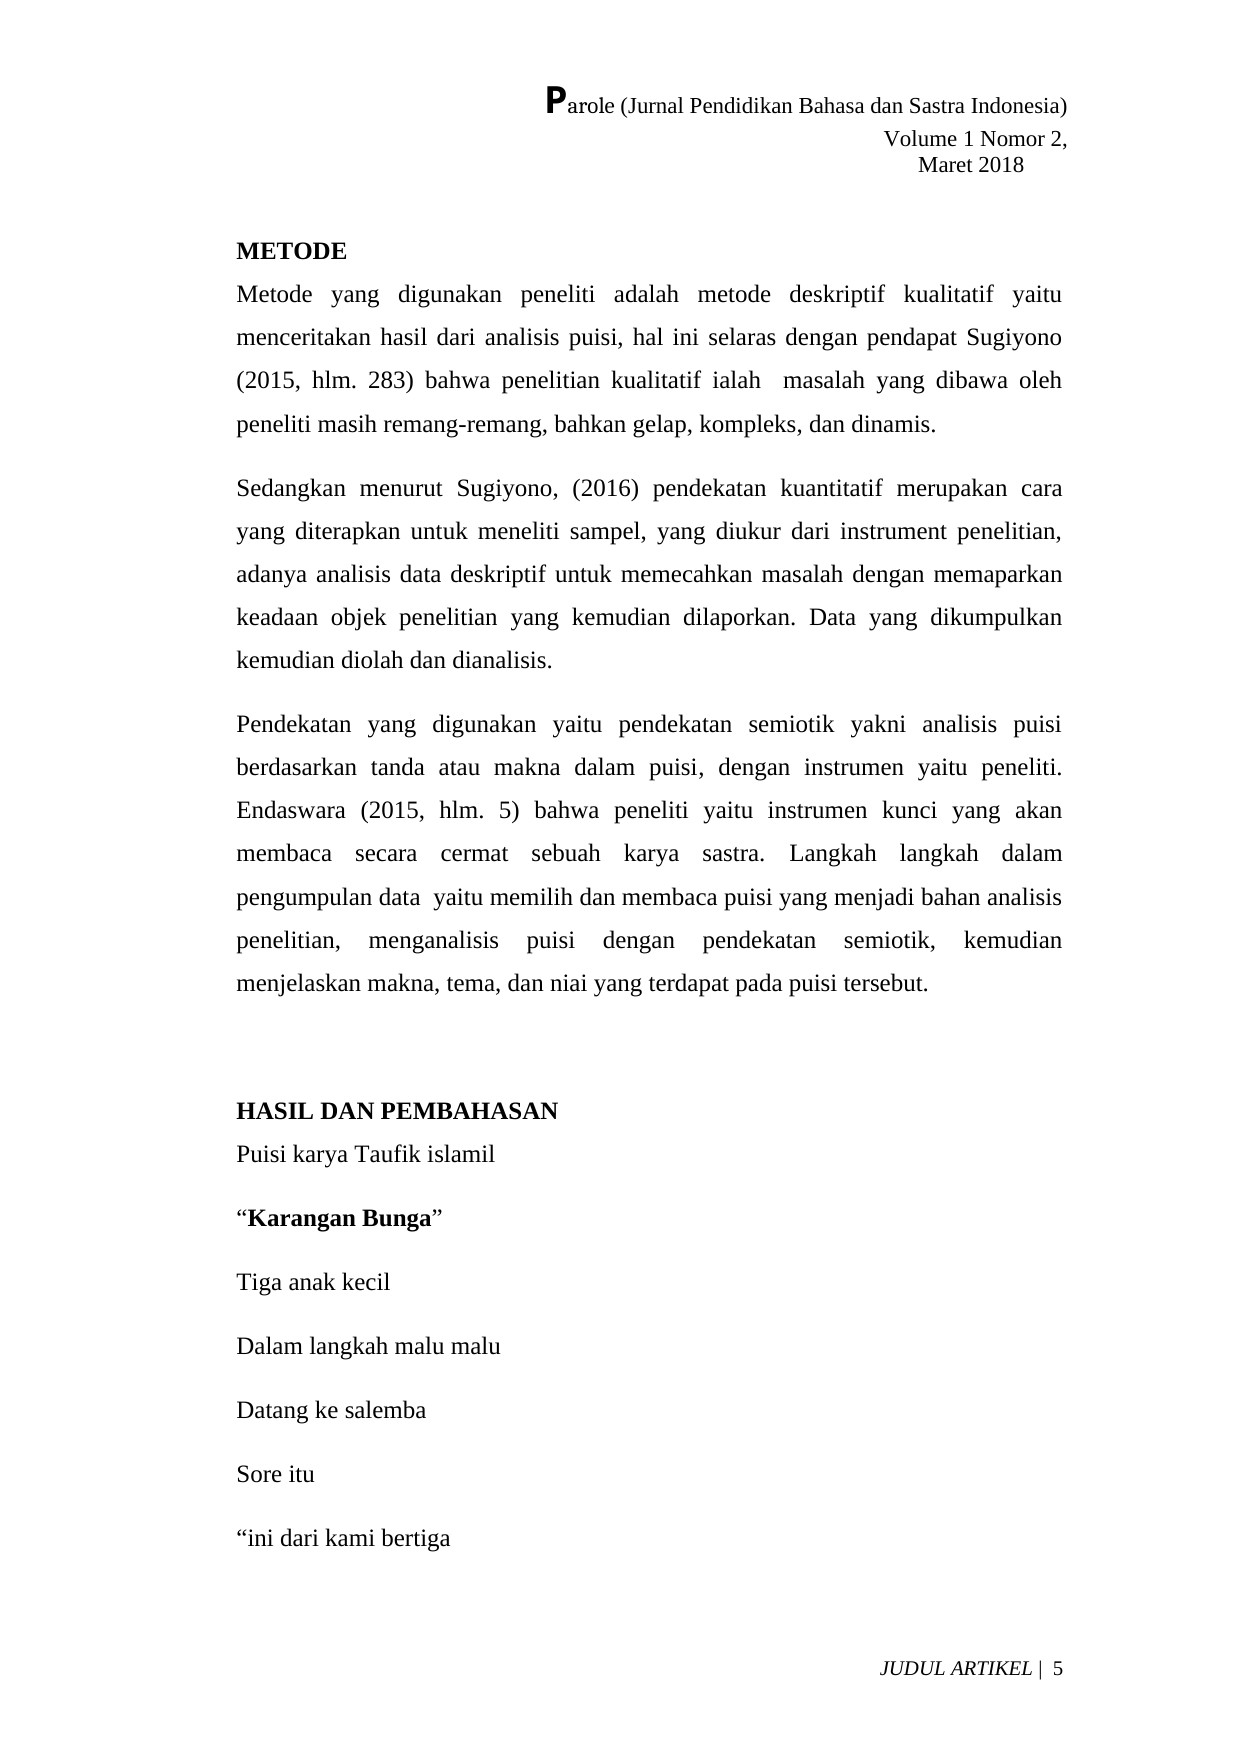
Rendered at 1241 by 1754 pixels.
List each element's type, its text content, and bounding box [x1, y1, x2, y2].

text HASIL DAN PEMBAHASAN [236, 1096, 1063, 1124]
text Tiga anak kecil [236, 1267, 1063, 1296]
text Puisi karya Taufik islamil [236, 1139, 1063, 1168]
text Datang ke salemba [236, 1395, 1063, 1423]
text METODE [236, 236, 1063, 265]
text Dalam langkah malu malu [236, 1331, 1063, 1359]
text Sedangkan menurut Sugiyono, (2016) pendekatan kuantitatif merupakan cara yang diterapkan untuk meneliti sampel, yang diukur dari instrument penelitian, adanya analisis data deskriptif untuk memecahkan masalah dengan memaparkan keadaan objek penelitian yang kemudian dilaporkan. Data yang dikumpulkan kemudian diolah dan dianalisis. [236, 473, 1063, 674]
text Sore itu [236, 1459, 1063, 1487]
text “ini dari kami bertiga [236, 1523, 1063, 1551]
text “Karangan Bunga” [236, 1203, 1063, 1232]
text Metode yang digunakan peneliti adalah metode deskriptif kualitatif yaitu menceritakan hasil dari analisis puisi, hal ini selaras dengan pendapat Sugiyono (2015, hlm. 283) bahwa penelitian kualitatif ialah masalah yang dibawa oleh peneliti masih remang-remang, bahkan gelap, kompleks, dan dinamis. [236, 279, 1063, 437]
text Pendekatan yang digunakan yaitu pendekatan semiotik yakni analisis puisi berdasarkan tanda atau makna dalam puisi, dengan instrumen yaitu peneliti. Endaswara (2015, hlm. 5) bahwa peneliti yaitu instrumen kunci yang akan membaca secara cermat sebuah karya sastra. Langkah langkah dalam pengumpulan data yaitu memilih dan membaca puisi yang menjadi bahan analisis penelitian, menganalisis puisi dengan pendekatan semiotik, kemudian menjelaskan makna, tema, dan niai yang terdapat pada puisi tersebut. [236, 709, 1063, 997]
